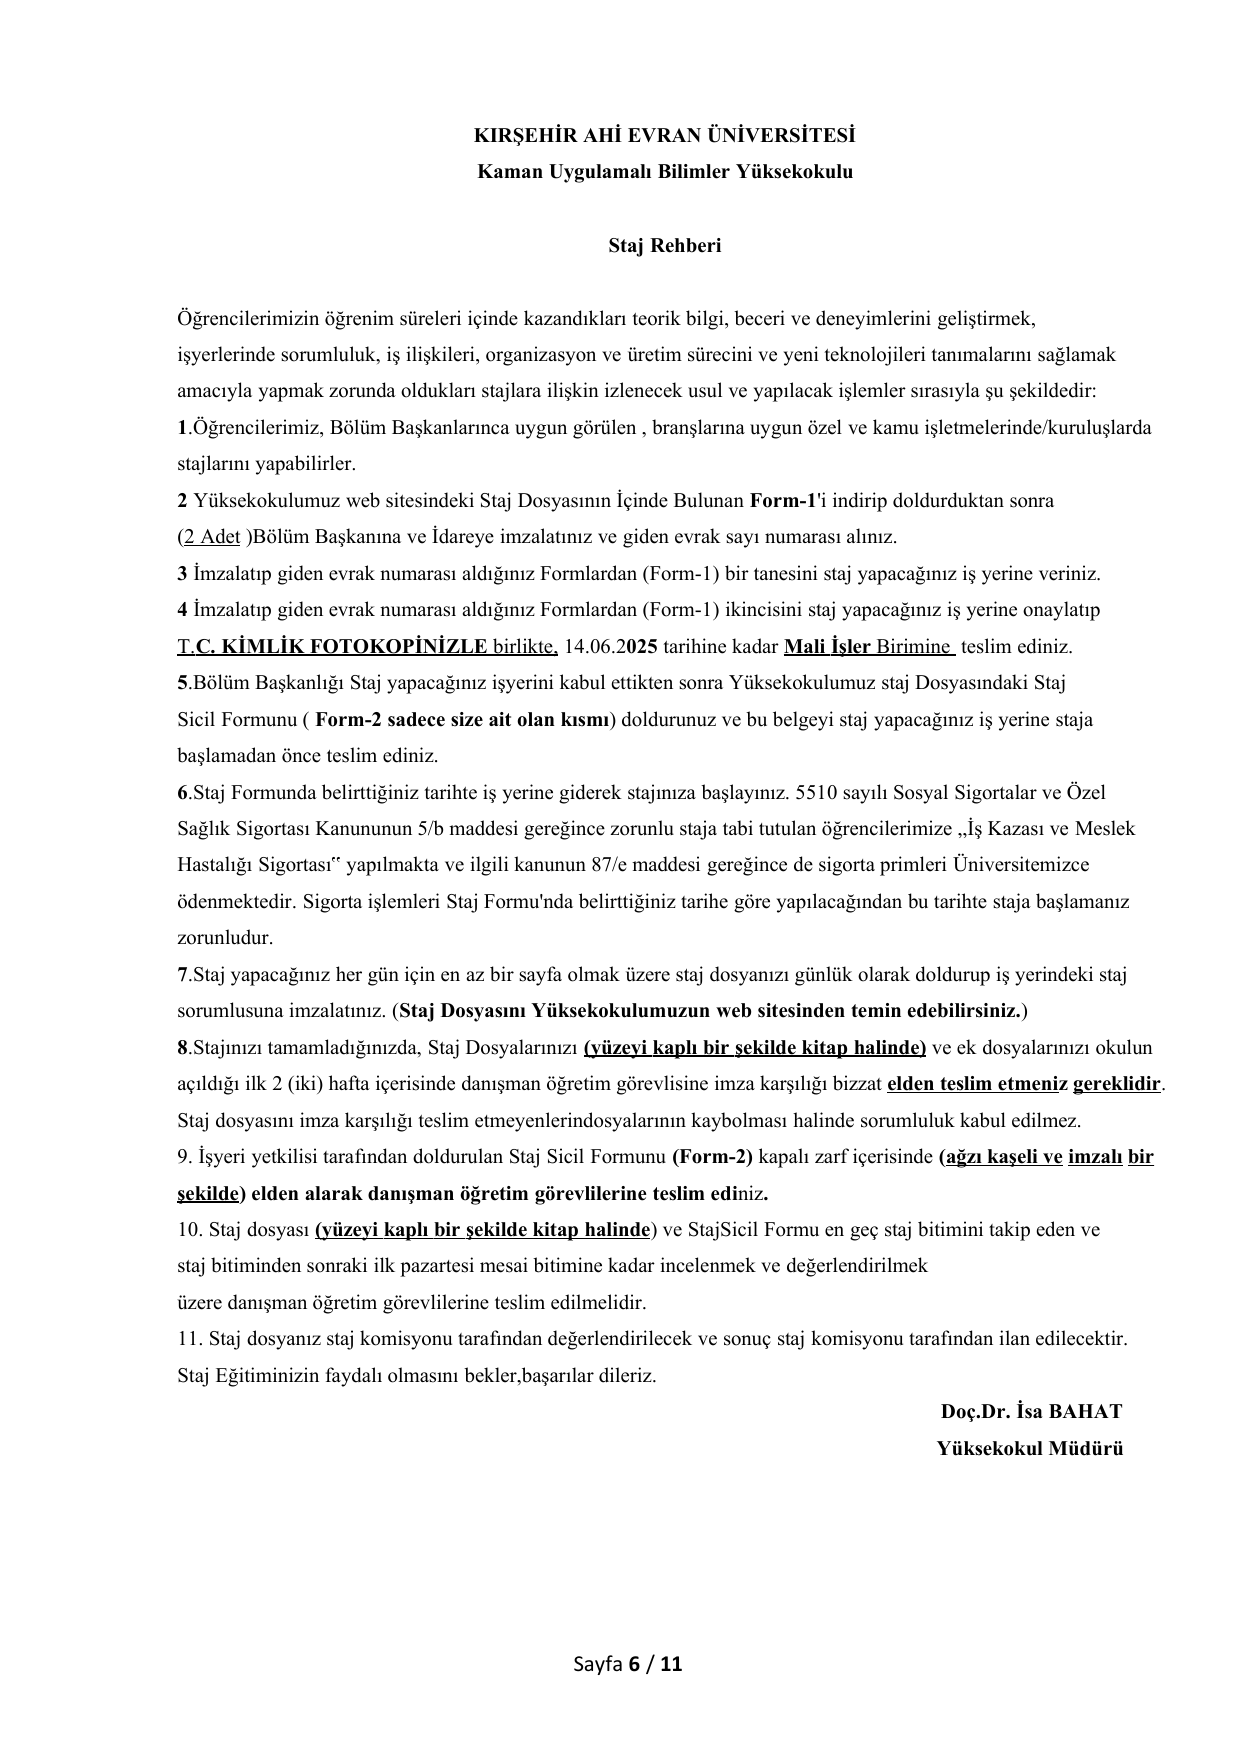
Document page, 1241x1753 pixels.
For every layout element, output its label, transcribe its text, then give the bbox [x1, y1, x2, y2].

text .Staj yapacağınız her gün için en az bir sayfa olmak üzere staj dosyanızı günlük olarak doldurup iş yerindeki staj [188, 963, 1175, 986]
text Yüksekokul Müdürü [936, 1437, 1178, 1460]
text amacıyla yapmak zorunda oldukları stajlara ilişkin izlenecek usul ve yapılacak işlemler sırasıyla şu şekildedir: [177, 379, 1139, 403]
text başlamadan önce teslim ediniz. [177, 744, 462, 767]
text 6.Staj Formunda belirttiğiniz tarihte iş yerine giderek stajınıza başlayınız. 5510 sayılı Sosyal Sigortalar ve Özel [177, 781, 1130, 804]
text Sayfa 6 / 11 [573, 1649, 707, 1677]
text Doç.Dr. İsa BAHAT [909, 1400, 1178, 1423]
text 5 [177, 671, 213, 694]
text 3 [177, 562, 193, 585]
text Staj Rehberi [608, 233, 747, 257]
text İmzalatıp giden evrak numarası aldığınız Formlardan (Form-1) ikincisini staj yapacağınız iş yerine onaylatıp [193, 598, 1125, 621]
text zorunludur. [177, 926, 1159, 949]
text 1 [177, 1218, 213, 1241]
text açıldığı ilk 2 (iki) hafta içerisinde danışman öğretim görevlisine imza karşılığı bizzat elden teslim etmeniz gereklidir. [177, 1072, 1177, 1095]
text . İşyeri yetkilisi tarafından doldurulan Staj Sicil Formunu (Form-2) kapalı zarf içerisinde (ağzı kaşeli ve imzalı bir [188, 1145, 1177, 1168]
text Öğrencilerimizin öğrenim süreleri içinde kazandıkları teorik bilgi, beceri ve deneyimlerini geliştirmek, [177, 306, 1139, 330]
text .Stajınızı tamamladığınızda, Staj Dosyalarınızı (yüzeyi kaplı bir şekilde kitap halinde) ve ek dosyalarınızı okulun [213, 1036, 1175, 1059]
text .Öğrencilerimiz, Bölüm Başkanlarınca uygun görülen , branşlarına uygun özel ve kamu işletmelerinde/kuruluşlarda [188, 416, 1175, 439]
text Sicil Formunu ( Form-2 sadece size ait olan kısmı) doldurunuz ve bu belgeyi staj yapacağınız iş yerine staja [177, 708, 1116, 731]
text Yüksekokulumuz web sitesindeki Staj Dosyasının İçinde Bulunan Form-1'i indirip doldurduktan sonra [213, 488, 1175, 512]
text Sağlık Sigortası Kanununun 5/b maddesi gereğince zorunlu staja tabi tutulan öğrencilerimize „İş Kazası ve Meslek [177, 817, 1159, 840]
text 8 [177, 1036, 213, 1059]
text 1. Staj dosyanız staj komisyonu tarafından değerlendirilecek ve sonuç staj komisyonu tarafından ilan edilecektir. [188, 1327, 1151, 1351]
text staj bitiminden sonraki ilk pazartesi mesai bitimine kadar incelenmek ve değerlendirilmek [177, 1254, 1129, 1277]
text .Bölüm Başkanlığı Staj yapacağınız işyerini kabul ettikten sonra Yüksekokulumuz staj Dosyasındaki Staj [213, 671, 1090, 694]
text sorumlusuna imzalatınız. (Staj Dosyasını Yüksekokulumuzun web sitesinden temin edebilirsiniz.) [177, 999, 1175, 1022]
text Hastalığı Sigortası‟ yapılmakta ve ilgili kanunun 87/e maddesi gereğince de sigorta primleri Üniversitemizce [177, 853, 1159, 876]
text Staj Eğitiminizin faydalı olmasını bekler,başarılar dileriz. [177, 1364, 681, 1387]
text (2 Adet )Bölüm Başkanına ve İdareye imzalatınız ve giden evrak sayı numarası alınız. [177, 525, 1175, 548]
text Kaman Uygulamalı Bilimler Yüksekokulu [477, 160, 881, 184]
text KIRŞEHİR AHİ EVRAN ÜNİVERSİTESİ [473, 124, 881, 147]
text stajlarını yapabilirler. [177, 452, 1175, 475]
text 2 [177, 488, 213, 512]
text Staj dosyasını imza karşılığı teslim etmeyenlerindosyalarının kaybolması halinde sorumluluk kabul edilmez. [177, 1109, 1106, 1132]
text işyerlerinde sorumluluk, iş ilişkileri, organizasyon ve üretim sürecini ve yeni teknolojileri tanımalarını sağlamak [177, 343, 1139, 366]
text ödenmektedir. Sigorta işlemleri Staj Formu'nda belirttiğiniz tarihe göre yapılacağından bu tarihte staja başlamanız [177, 889, 1159, 913]
text üzere danışman öğretim görevlilerine teslim edilmelidir. [177, 1291, 1129, 1314]
text T.C. KİMLİK FOTOKOPİNİZLE birlikte, 14.06.2025 tarihine kadar Mali İşler Birimine teslim ediniz. [177, 634, 1090, 658]
text 0. Staj dosyası (yüzeyi kaplı bir şekilde kitap halinde) ve StajSicil Formu en geç staj bitimini takip eden ve [213, 1218, 1177, 1241]
text şekilde) elden alarak danışman öğretim görevlilerine teslim ediniz. [177, 1182, 1177, 1205]
text 4 [177, 598, 193, 621]
text İmzalatıp giden evrak numarası aldığınız Formlardan (Form-1) bir tanesini staj yapacağınız iş yerine veriniz. [193, 562, 1125, 585]
